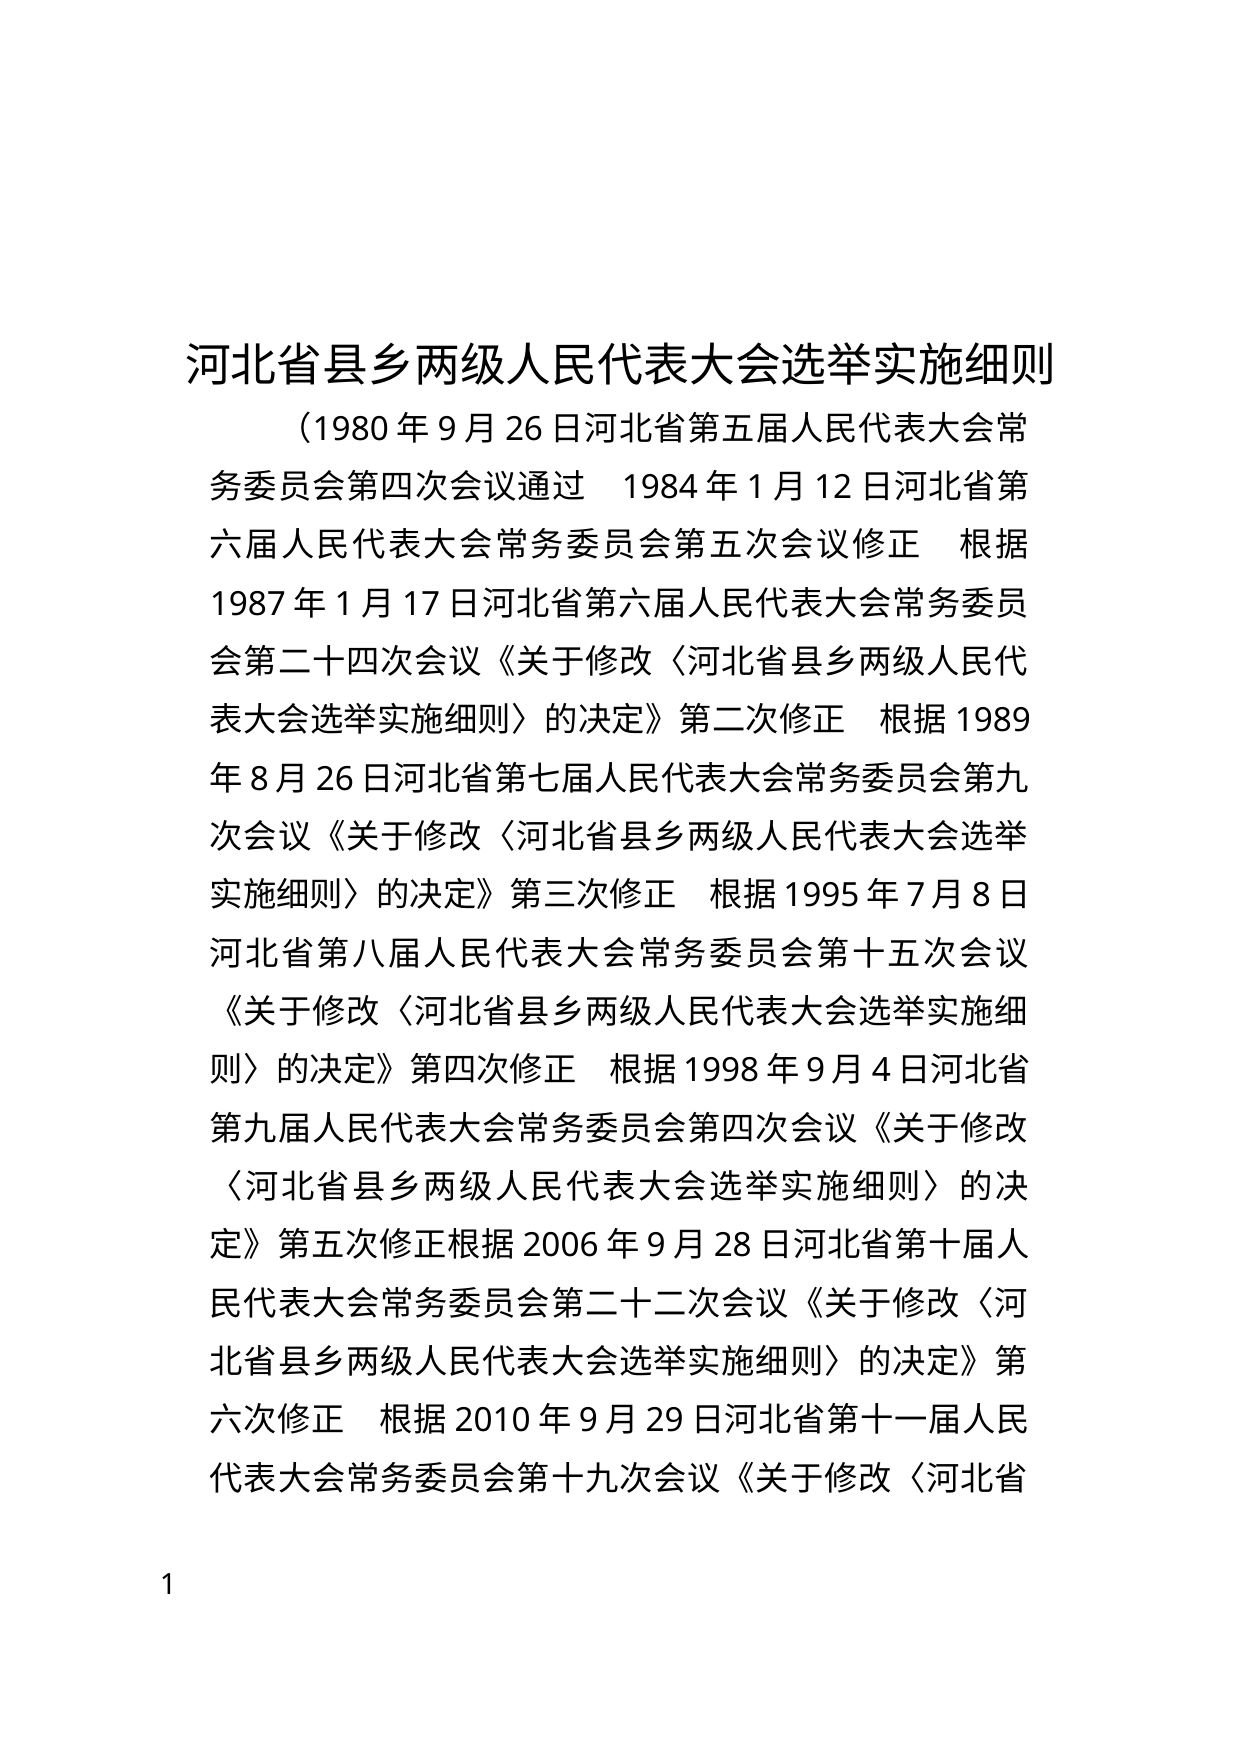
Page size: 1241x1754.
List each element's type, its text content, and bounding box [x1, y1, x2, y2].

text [209, 393, 1031, 1502]
text 河北省县乡两级人民代表大会选举实施细则 [159, 335, 1081, 393]
